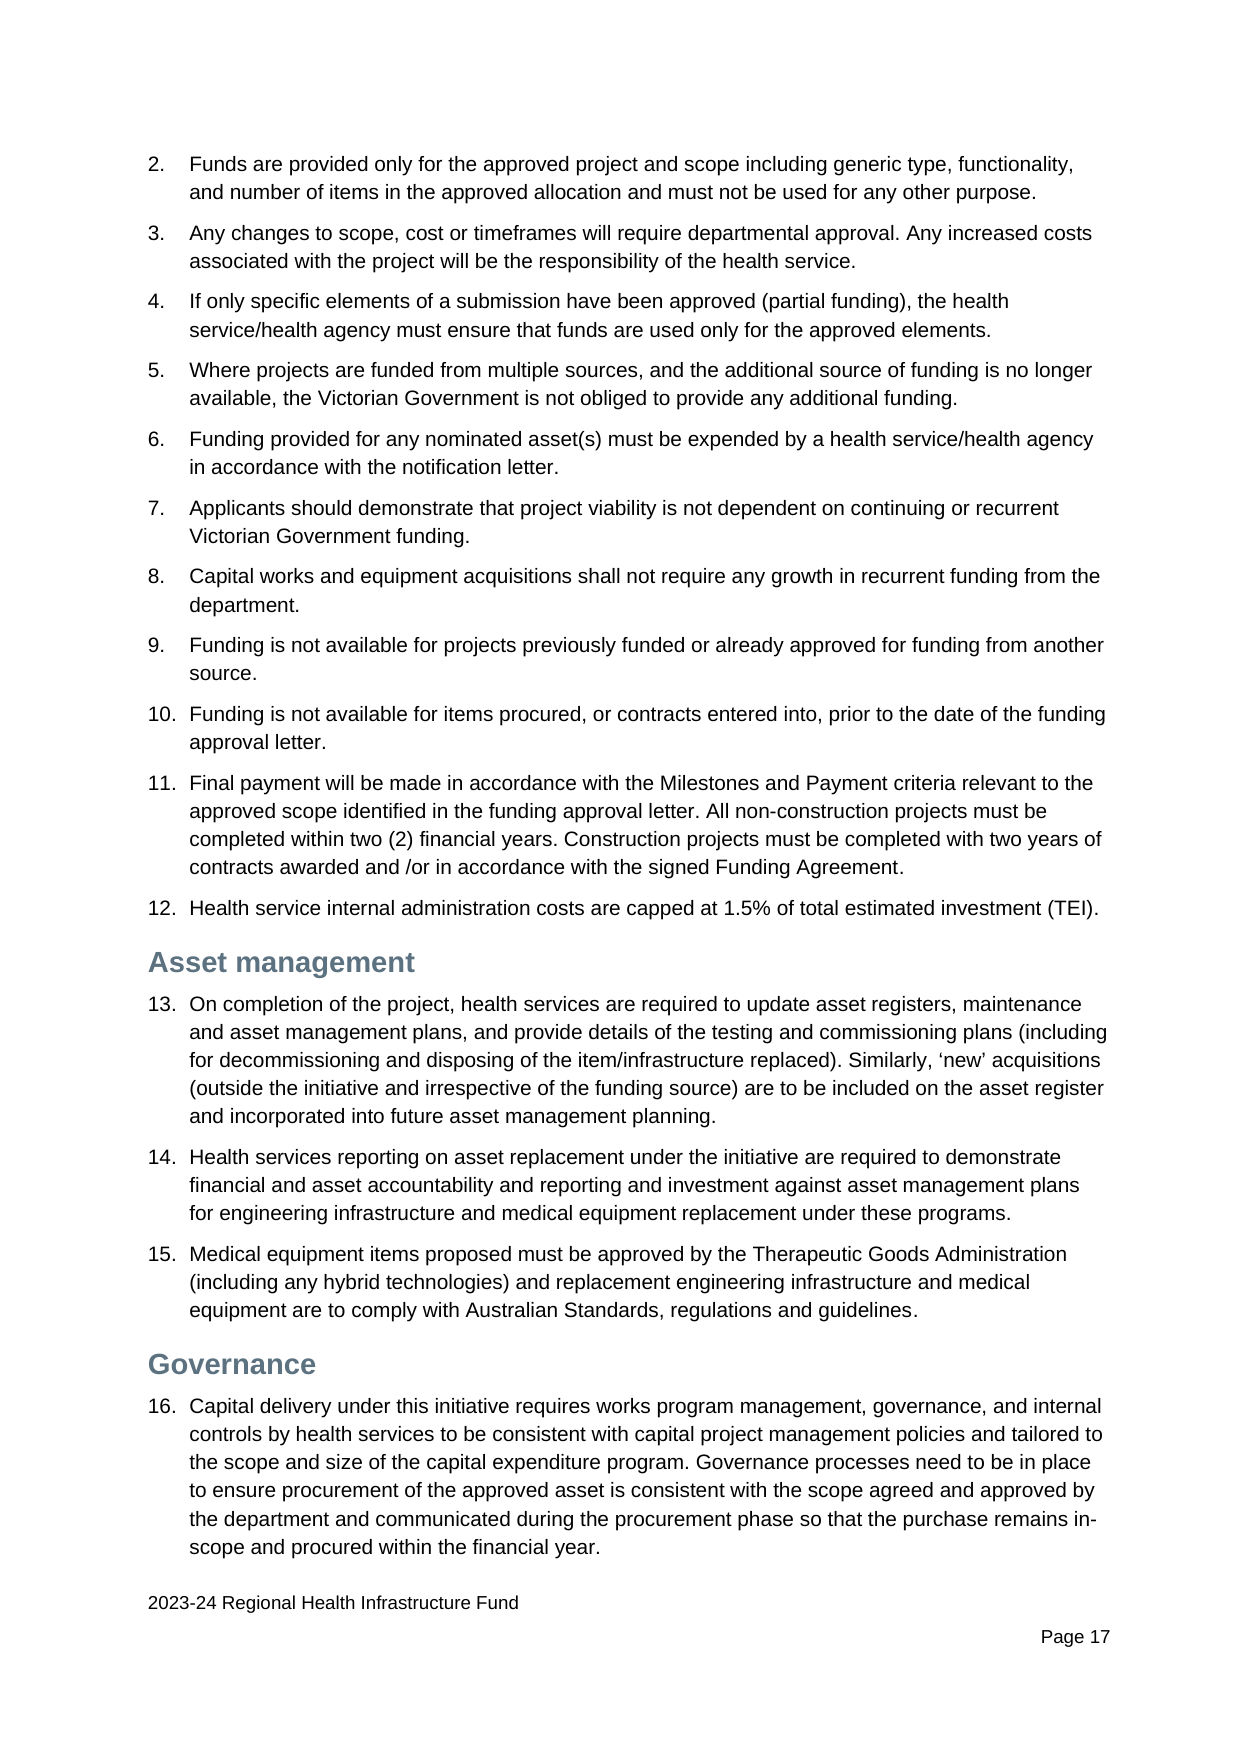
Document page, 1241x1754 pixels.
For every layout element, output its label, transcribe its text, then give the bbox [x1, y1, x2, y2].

list Final payment will be made in accordance with the Milestones and Payment criteria relevant to the approved scope identified in the funding approval letter. All non-construction projects must be completed within two (2) financial years. Construction projects must be completed with two years of contracts awarded and /or in accordance with the signed Funding Agreement. [148, 766, 1110, 879]
list Funds are provided only for the approved project and scope including generic type, functionality, and number of items in the approved allocation and must not be used for any other purpose. [148, 148, 1110, 204]
list If only specific elements of a submission have been approved (partial funding), the health service/health agency must ensure that funds are used only for the approved elements. [148, 285, 1110, 341]
list Any changes to scope, cost or timeframes will require departmental approval. Any increased costs associated with the project will be the responsibility of the health service. [148, 216, 1110, 273]
list Funding is not available for projects previously funded or already approved for funding from another source. [148, 629, 1110, 685]
subtitle Asset management [148, 944, 1110, 978]
list Funding is not available for items procured, or contracts entered into, prior to the date of the funding approval letter. [148, 698, 1110, 754]
list Medical equipment items proposed must be approved by the Therapeutic Goods Administration (including any hybrid technologies) and replacement engineering infrastructure and medical equipment are to comply with Australian Standards, regulations and guidelines. [148, 1237, 1110, 1322]
list Capital delivery under this initiative requires works program management, governance, and internal controls by health services to be consistent with capital project management policies and tailored to the scope and size of the capital expenditure program. Governance processes need to be in place to ensure procurement of the approved asset is consistent with the scope agreed and approved by the department and communicated during the procurement phase so that the purchase remains in-scope and procured within the financial year. [148, 1390, 1110, 1558]
list On completion of the project, health services are required to update asset registers, maintenance and asset management plans, and provide details of the testing and commissioning plans (including for decommissioning and disposing of the item/infrastructure replaced). Similarly, ‘new’ acquisitions (outside the initiative and irrespective of the funding source) are to be included on the asset register and incorporated into future asset management planning. [148, 987, 1110, 1128]
list Applicants should demonstrate that project viability is not dependent on continuing or recurrent Victorian Government funding. [148, 491, 1110, 548]
list Where projects are funded from multiple sources, and the additional source of funding is no longer available, the Victorian Government is not obliged to provide any additional funding. [148, 354, 1110, 410]
list Capital works and equipment acquisitions shall not require any growth in recurrent funding from the department. [148, 560, 1110, 616]
list Funding provided for any nominated asset(s) must be expended by a health service/health agency in accordance with the notification letter. [148, 423, 1110, 479]
subtitle Governance [148, 1347, 1110, 1380]
list Health service internal administration costs are capped at 1.5% of total estimated investment (TEI). [148, 891, 1110, 919]
list Health services reporting on asset replacement under the initiative are required to demonstrate financial and asset accountability and reporting and investment against asset management plans for engineering infrastructure and medical equipment replacement under these programs. [148, 1141, 1110, 1225]
